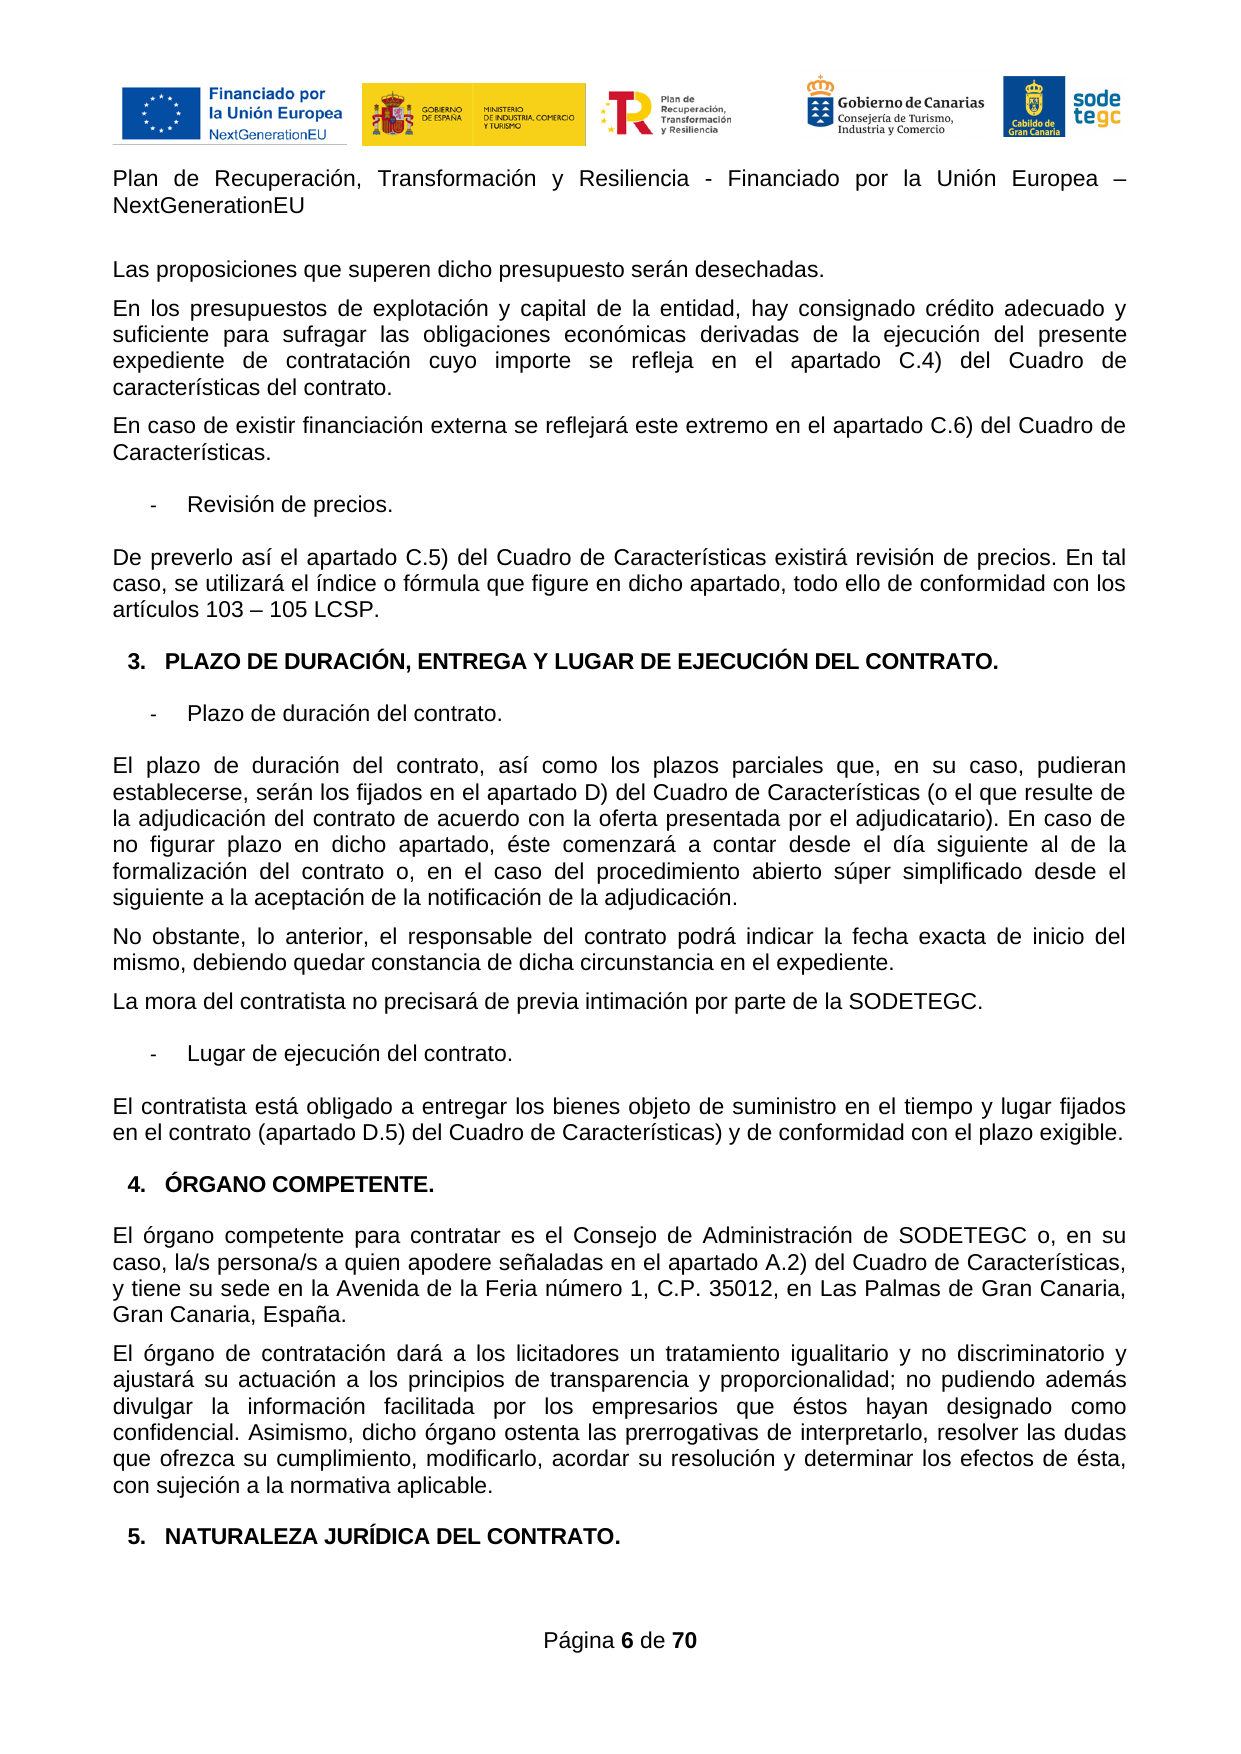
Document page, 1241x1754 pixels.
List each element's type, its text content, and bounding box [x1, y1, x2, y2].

list Revisión de precios. [150, 490, 1128, 518]
text No obstante, lo anterior, el responsable del contrato podrá indicar la fecha exacta de inicio del mismo, debiendo quedar constancia de dicha circunstancia en el expediente. [112, 923, 1128, 976]
picture [112, 76, 735, 150]
picture [798, 69, 992, 139]
list Lugar de ejecución del contrato. [150, 1039, 1128, 1068]
subtitle PLAZO DE DURACIÓN, ENTREGA Y LUGAR DE EJECUCIÓN DEL CONTRATO. [127, 648, 1128, 674]
subtitle ÓRGANO COMPETENTE. [127, 1171, 1128, 1197]
text El contratista está obligado a entregar los bienes objeto de suministro en el tiempo y lugar fijados en el contrato (apartado D.5) del Cuadro de Características) y de conformidad con el plazo exigible. [112, 1093, 1128, 1146]
text La mora del contratista no precisará de previa intimación por parte de la SODETEGC. [112, 988, 1128, 1014]
subtitle NATURALEZA JURÍDICA DEL CONTRATO. [127, 1523, 1128, 1549]
text En caso de existir financiación externa se reflejará este extremo en el apartado C.6) del Cuadro de Características. [112, 412, 1128, 465]
text En los presupuestos de explotación y capital de la entidad, hay consignado crédito adecuado y suficiente para sufragar las obligaciones económicas derivadas de la ejecución del presente expediente de contratación cuyo importe se refleja en el apartado C.4) del Cuadro de características del contrato. [112, 294, 1128, 400]
text El plazo de duración del contrato, así como los plazos parciales que, en su caso, pudieran establecerse, serán los fijados en el apartado D) del Cuadro de Características (o el que resulte de la adjudicación del contrato de acuerdo con la oferta presentada por el adjudicatario). En caso de no figurar plazo en dicho apartado, éste comenzará a contar desde el día siguiente al de la formalización del contrato o, en el caso del procedimiento abierto súper simplificado desde el siguiente a la aceptación de la notificación de la adjudicación. [112, 752, 1128, 911]
text De preverlo así el apartado C.5) del Cuadro de Características existirá revisión de precios. En tal caso, se utilizará el índice o fórmula que figure en dicho apartado, todo ello de conformidad con los artículos 103 – 105 LCSP. [112, 543, 1128, 623]
text El órgano competente para contratar es el Consejo de Administración de SODETEGC o, en su caso, la/s persona/s a quien apodere señaladas en el apartado A.2) del Cuadro de Características, y tiene su sede en la Avenida de la Feria número 1, C.P. 35012, en Las Palmas de Gran Canaria, Gran Canaria, España. [112, 1222, 1128, 1327]
text El órgano de contratación dará a los licitadores un tratamiento igualitario y no discriminatorio y ajustará su actuación a los principios de transparencia y proporcionalidad; no pudiendo además divulgar la información facilitada por los empresarios que éstos hayan designado como confidencial. Asimismo, dicho órgano ostenta las prerrogativas de interpretarlo, resolver las dudas que ofrezca su cumplimiento, modificarlo, acordar su resolución y determinar los efectos de ésta, con sujeción a la normativa aplicable. [112, 1340, 1128, 1498]
text Las proposiciones que superen dicho presupuesto serán desechadas. [112, 256, 1128, 282]
picture [1003, 76, 1125, 137]
list Plazo de duración del contrato. [150, 699, 1128, 727]
